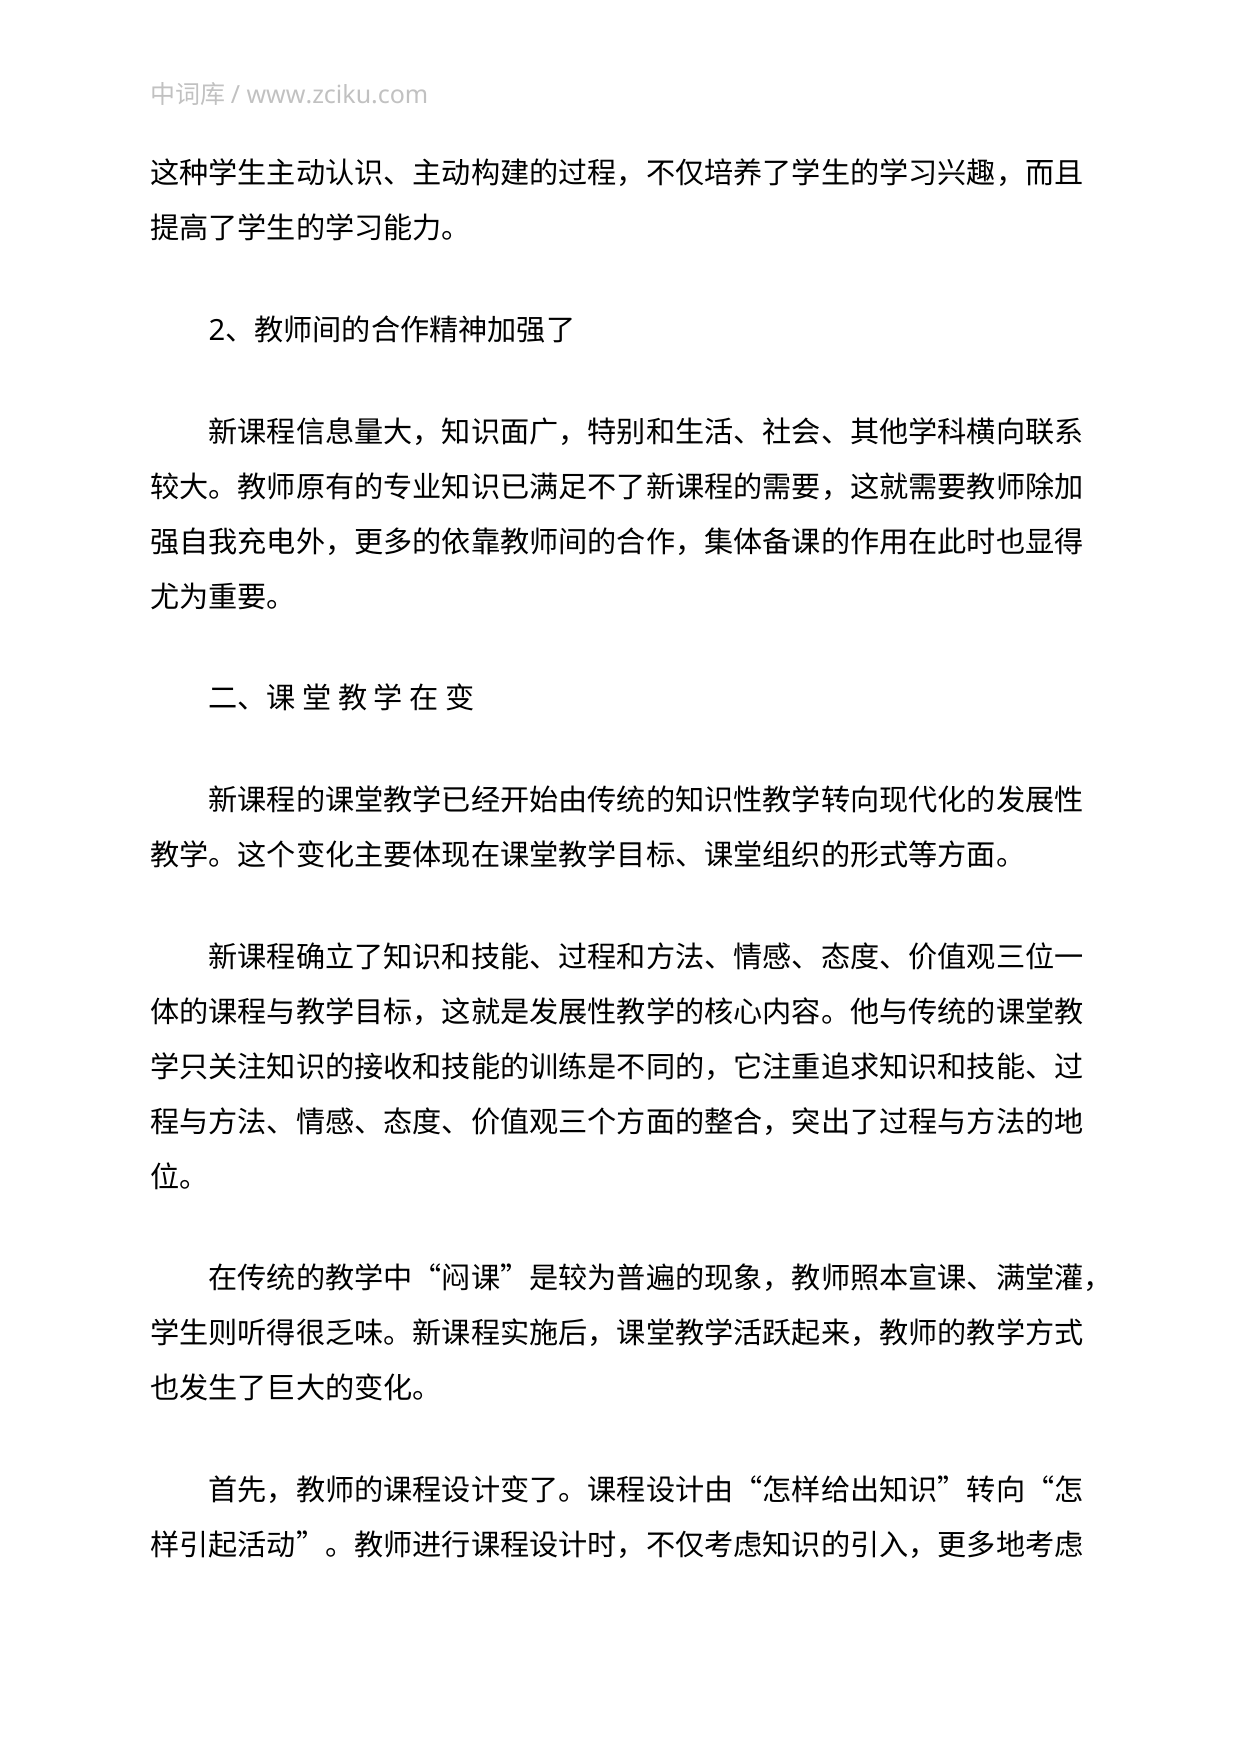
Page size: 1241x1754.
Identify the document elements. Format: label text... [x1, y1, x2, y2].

text 二、课 堂 教 学 在 变 [150, 675, 1090, 717]
text 新课程的课堂教学已经开始由传统的知识性教学转向现代化的发展性教学。这个变化主要体现在课堂教学目标、课堂组织的形式等方面。 [150, 777, 1090, 874]
text 新课程信息量大，知识面广，特别和生活、社会、其他学科横向联系较大。教师原有的专业知识已满足不了新课程的需要，这就需要教师除加强自我充电外，更多的依靠教师间的合作，集体备课的作用在此时也显得尤为重要。 [150, 409, 1090, 616]
text 2、教师间的合作精神加强了 [150, 307, 1090, 349]
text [150, 1466, 1090, 1564]
text 新课程确立了知识和技能、过程和方法、情感、态度、价值观三位一体的课程与教学目标，这就是发展性教学的核心内容。他与传统的课堂教学只关注知识的接收和技能的训练是不同的，它注重追求知识和技能、过程与方法、情感、态度、价值观三个方面的整合，突出了过程与方法的地位。 [150, 933, 1090, 1195]
text 在传统的教学中“闷课”是较为普遍的现象，教师照本宣课、满堂灌，学生则听得很乏味。新课程实施后，课堂教学活跃起来，教师的教学方式也发生了巨大的变化。 [150, 1255, 1090, 1407]
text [150, 150, 1090, 247]
